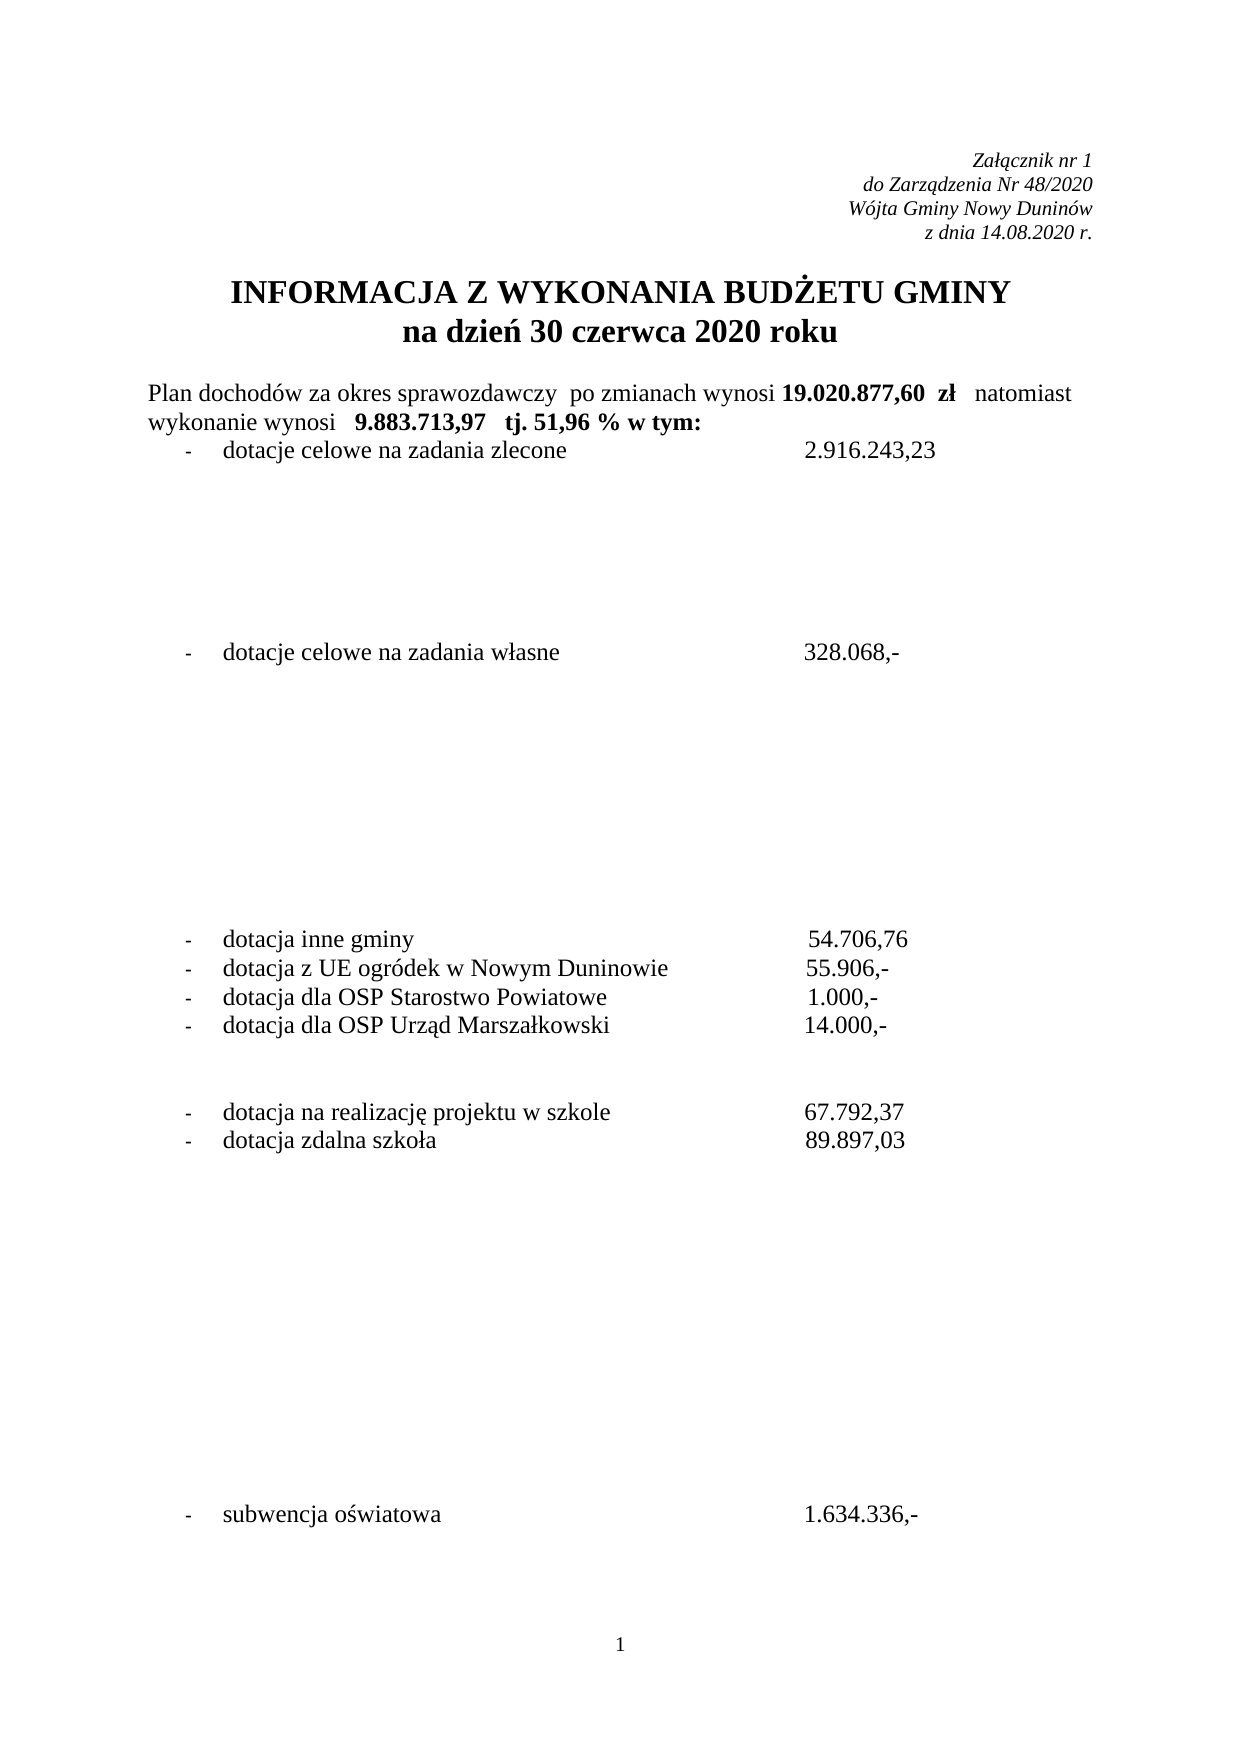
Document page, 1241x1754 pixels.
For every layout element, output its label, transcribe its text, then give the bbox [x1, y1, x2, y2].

list dotacja na realizację projektu w szkole 67.792,37 [185, 1097, 1093, 1126]
text do Zarządzenia Nr 48/2020 [149, 172, 1093, 196]
list dotacja inne gminy 54.706,76 [185, 924, 1093, 953]
text Plan dochodów za okres sprawozdawczy po zmianach wynosi 19.020.877,60 zł natomiast wykonanie wynosi 9.883.713,97 tj. 51,96 % w tym: [148, 378, 1093, 436]
list dotacja dla OSP Starostwo Powiatowe 1.000,- [185, 982, 1093, 1011]
text INFORMACJA Z WYKONANIA BUDŻETU GMINY [149, 273, 1093, 311]
text na dzień 30 czerwca 2020 roku [148, 311, 1093, 349]
list dotacja dla OSP Urząd Marszałkowski 14.000,- [185, 1011, 1093, 1097]
text Załącznik nr 1 [148, 148, 1093, 172]
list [185, 1499, 1093, 1586]
text z dnia 14.08.2020 r. [149, 220, 1093, 244]
list dotacje celowe na zadania własne 328.068,- [185, 637, 1093, 924]
list dotacja zdalna szkoła 89.897,03 9.974,12 8 152.016,- 8.000,- [185, 1126, 1093, 1499]
text Wójta Gminy Nowy Duninów [149, 196, 1093, 220]
list dotacja z UE ogródek w Nowym Duninowie 55.906,- [185, 953, 1093, 982]
list dotacje celowe na zadania zlecone 2.916.243,23 638.267,- [185, 436, 1093, 637]
